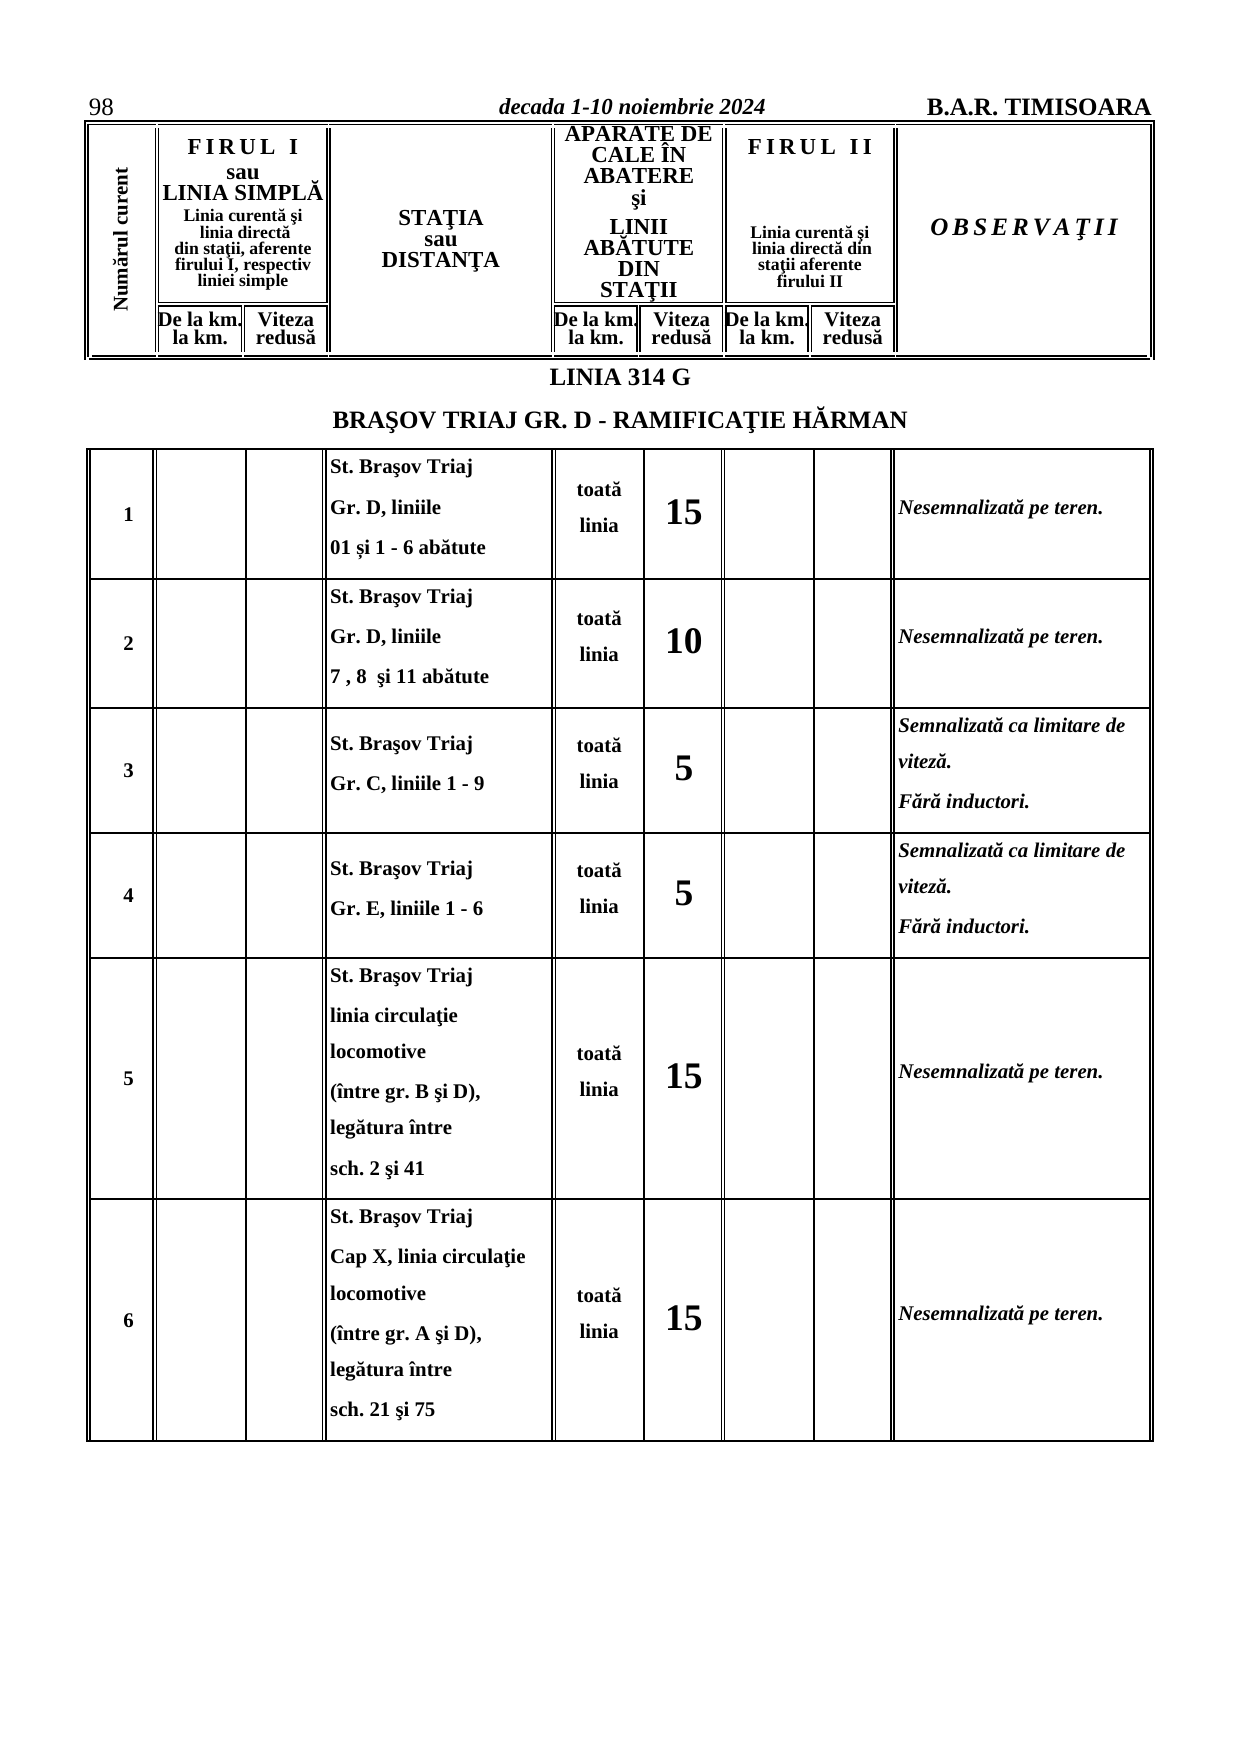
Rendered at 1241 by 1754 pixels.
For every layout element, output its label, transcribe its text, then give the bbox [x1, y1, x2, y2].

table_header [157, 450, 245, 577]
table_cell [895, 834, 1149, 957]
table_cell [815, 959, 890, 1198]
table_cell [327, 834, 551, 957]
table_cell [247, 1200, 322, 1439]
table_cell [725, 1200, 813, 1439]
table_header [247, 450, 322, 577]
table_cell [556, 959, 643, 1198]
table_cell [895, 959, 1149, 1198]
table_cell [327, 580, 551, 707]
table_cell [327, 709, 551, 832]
subtitle BRAŞOV TRIAJ GR. D - RAMIFICAŢIE HĂRMAN [89, 405, 1152, 434]
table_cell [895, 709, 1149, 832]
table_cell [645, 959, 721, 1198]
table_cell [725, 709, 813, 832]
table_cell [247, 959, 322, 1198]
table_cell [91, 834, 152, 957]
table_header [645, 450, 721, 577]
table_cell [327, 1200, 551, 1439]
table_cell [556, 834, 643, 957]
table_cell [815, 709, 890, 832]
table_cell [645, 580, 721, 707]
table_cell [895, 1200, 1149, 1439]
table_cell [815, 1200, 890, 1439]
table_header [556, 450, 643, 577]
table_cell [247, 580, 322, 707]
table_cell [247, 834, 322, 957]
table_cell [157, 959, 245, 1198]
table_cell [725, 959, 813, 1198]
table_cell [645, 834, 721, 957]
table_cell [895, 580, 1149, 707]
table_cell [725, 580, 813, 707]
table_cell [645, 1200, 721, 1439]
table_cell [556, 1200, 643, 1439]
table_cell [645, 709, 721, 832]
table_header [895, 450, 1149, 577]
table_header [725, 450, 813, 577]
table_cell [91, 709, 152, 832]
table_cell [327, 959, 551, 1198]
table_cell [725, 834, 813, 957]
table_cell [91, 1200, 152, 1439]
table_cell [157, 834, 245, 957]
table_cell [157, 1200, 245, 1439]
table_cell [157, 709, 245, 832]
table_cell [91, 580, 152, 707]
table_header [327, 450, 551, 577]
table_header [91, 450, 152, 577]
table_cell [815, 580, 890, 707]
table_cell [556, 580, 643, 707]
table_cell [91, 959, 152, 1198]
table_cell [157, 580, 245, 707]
subtitle LINIA 314 G [89, 362, 1152, 391]
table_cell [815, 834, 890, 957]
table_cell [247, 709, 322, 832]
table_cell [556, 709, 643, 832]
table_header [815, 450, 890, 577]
